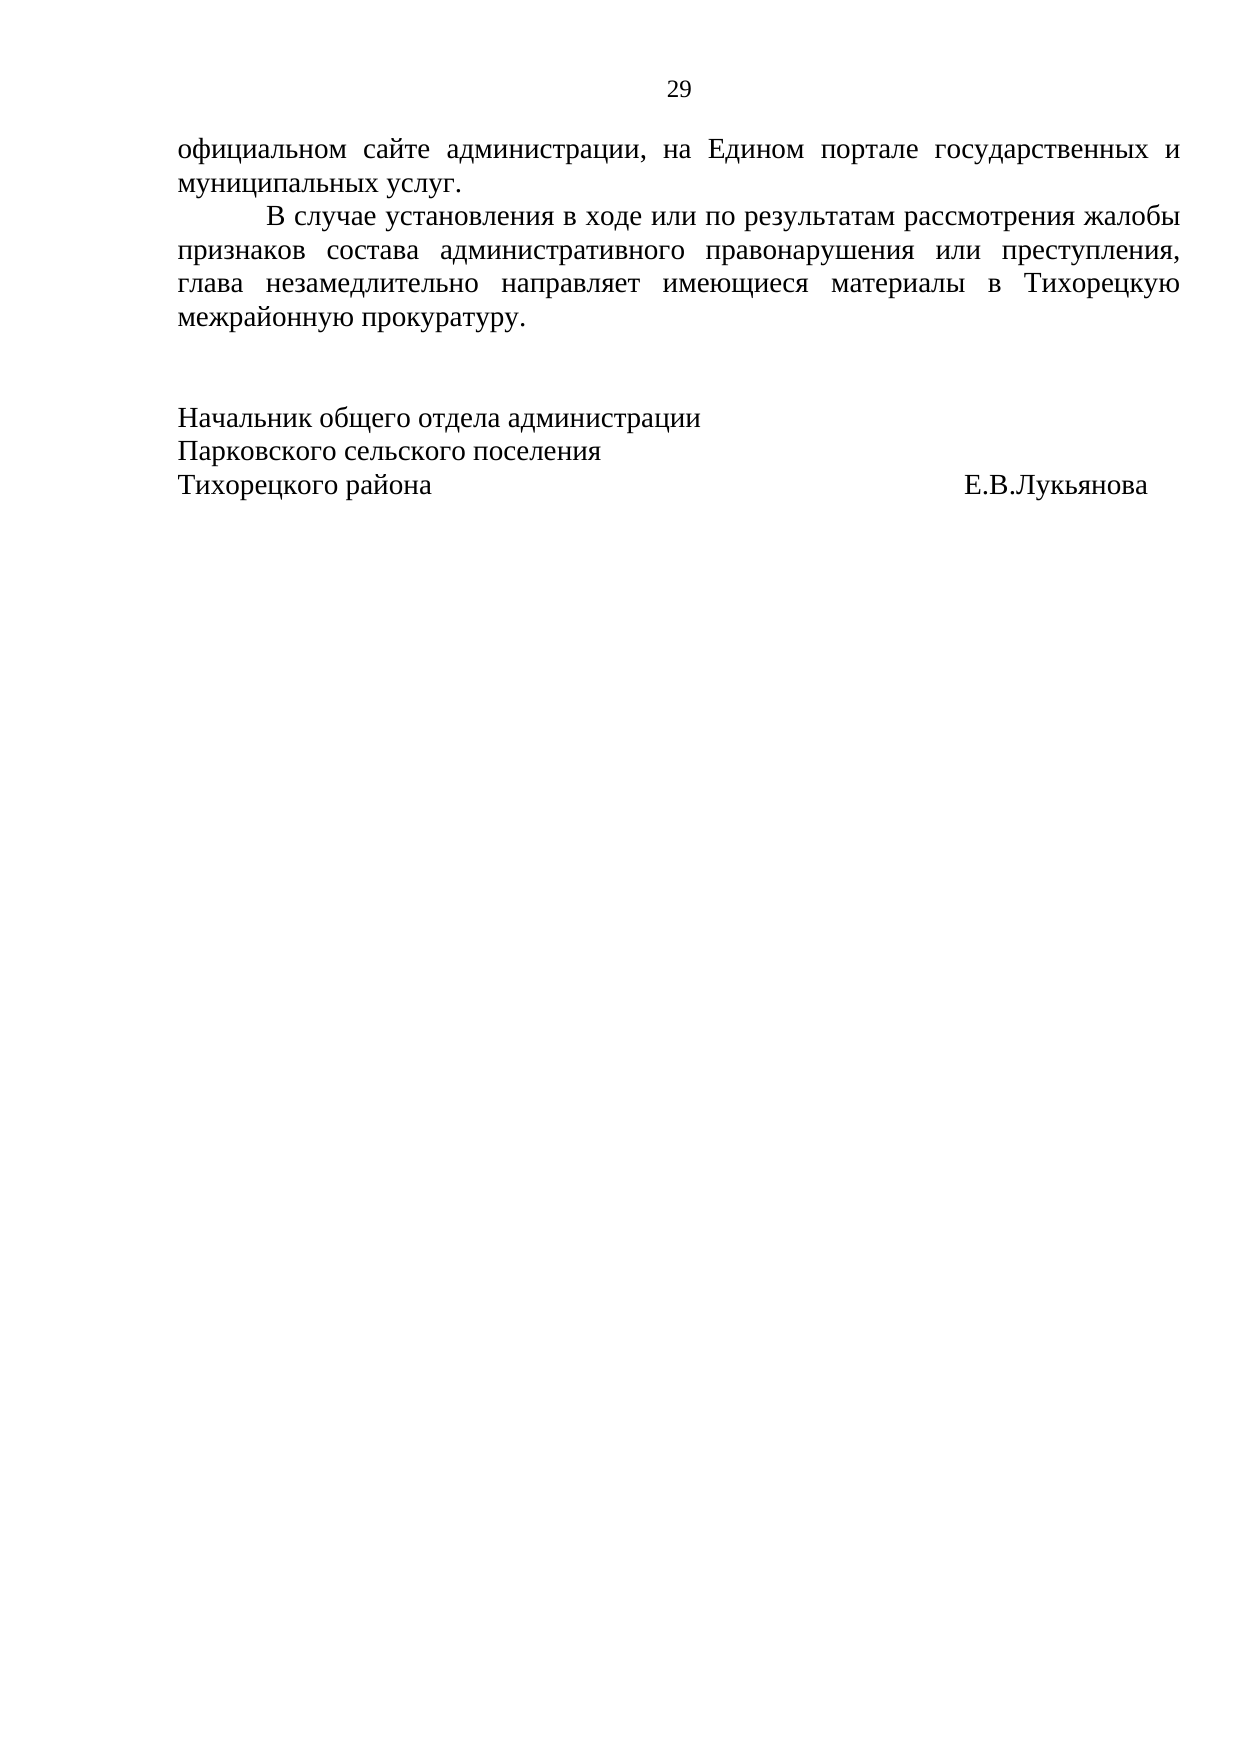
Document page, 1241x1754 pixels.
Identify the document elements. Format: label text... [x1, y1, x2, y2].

text Парковского сельского поселения [177, 433, 1181, 467]
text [177, 131, 1181, 198]
text Начальник общего отдела администрации [177, 400, 1181, 433]
text Тихорецкого района Е.В.Лукьянова [177, 467, 1181, 500]
text В случае установления в ходе или по результатам рассмотрения жалобы признаков состава административного правонарушения или преступления, глава незамедлительно направляет имеющиеся материалы в Тихорецкую межрайонную прокуратуру. [177, 198, 1181, 333]
